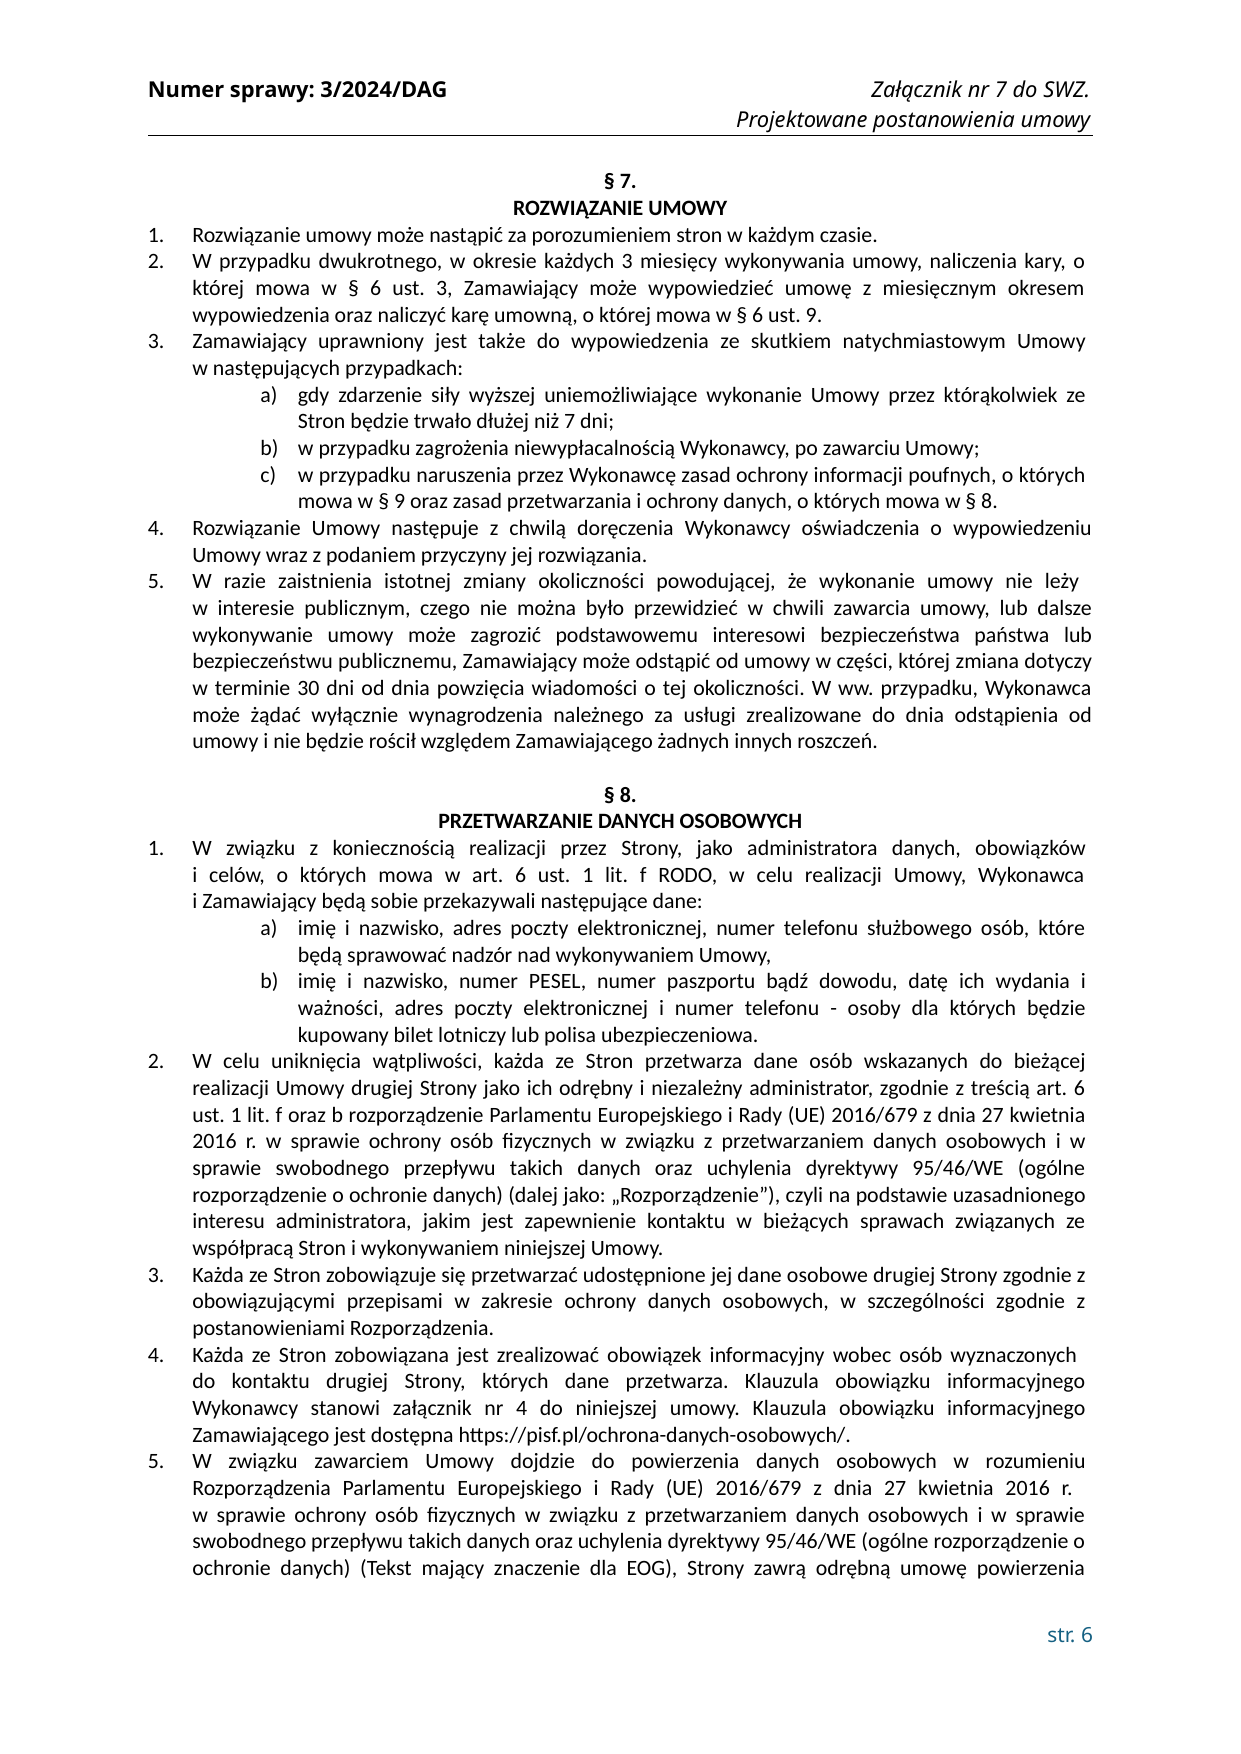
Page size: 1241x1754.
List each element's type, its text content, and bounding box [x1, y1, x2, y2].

list W celu uniknięcia wątpliwości, każda ze Stron przetwarza dane osób wskazanych do bieżącej realizacji Umowy drugiej Strony jako ich odrębny i niezależny administrator, zgodnie z treścią art. 6 ust. 1 lit. f oraz b rozporządzenie Parlamentu Europejskiego i Rady (UE) 2016/679 z dnia 27 kwietnia 2016 r. w sprawie ochrony osób fizycznych w związku z przetwarzaniem danych osobowych i w sprawie swobodnego przepływu takich danych oraz uchylenia dyrektywy 95/46/WE (ogólne rozporządzenie o ochronie danych) (dalej jako: „Rozporządzenie”), czyli na podstawie uzasadnionego interesu administratora, jakim jest zapewnienie kontaktu w bieżących sprawach związanych ze współpracą Stron i wykonywaniem niniejszej Umowy. [148, 1048, 1086, 1261]
list W razie zaistnienia istotnej zmiany okoliczności powodującej, że wykonanie umowy nie leży w interesie publicznym, czego nie można było przewidzieć w chwili zawarcia umowy, lub dalsze wykonywanie umowy może zagrozić podstawowemu interesowi bezpieczeństwa państwa lub bezpieczeństwu publicznemu, Zamawiający może odstąpić od umowy w części, której zmiana dotyczy w terminie 30 dni od dnia powzięcia wiadomości o tej okoliczności. W ww. przypadku, Wykonawca może żądać wyłącznie wynagrodzenia należnego za usługi zrealizowane do dnia odstąpienia od umowy i nie będzie rościł względem Zamawiającego żadnych innych roszczeń. [148, 568, 1093, 754]
list W przypadku dwukrotnego, w okresie każdych 3 miesięcy wykonywania umowy, naliczenia kary, o której mowa w § 6 ust. 3, Zamawiający może wypowiedzieć umowę z miesięcznym okresem wypowiedzenia oraz naliczyć karę umowną, o której mowa w § 6 ust. 9. [148, 248, 1086, 328]
list Zamawiający uprawniony jest także do wypowiedzenia ze skutkiem natychmiastowym Umowy w następujących przypadkach: [148, 328, 1086, 381]
list Rozwiązanie umowy może nastąpić za porozumieniem stron w każdym czasie. [148, 221, 1086, 248]
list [148, 1448, 1086, 1581]
text PRZETWARZANIE DANYCH OSOBOWYCH [148, 808, 1093, 834]
list imię i nazwisko, adres poczty elektronicznej, numer telefonu służbowego osób, które będą sprawować nadzór nad wykonywaniem Umowy, [260, 914, 1086, 968]
list Każda ze Stron zobowiązuje się przetwarzać udostępnione jej dane osobowe drugiej Strony zgodnie z obowiązującymi przepisami w zakresie ochrony danych osobowych, w szczególności zgodnie z postanowieniami Rozporządzenia. [148, 1261, 1086, 1341]
list W związku z koniecznością realizacji przez Strony, jako administratora danych, obowiązków i celów, o których mowa w art. 6 ust. 1 lit. f RODO, w celu realizacji Umowy, Wykonawca i Zamawiający będą sobie przekazywali następujące dane: [148, 834, 1086, 914]
list Każda ze Stron zobowiązana jest zrealizować obowiązek informacyjny wobec osób wyznaczonych do kontaktu drugiej Strony, których dane przetwarza. Klauzula obowiązku informacyjnego Wykonawcy stanowi załącznik nr 4 do niniejszej umowy. Klauzula obowiązku informacyjnego Zamawiającego jest dostępna https://pisf.pl/ochrona-danych-osobowych/. [148, 1341, 1086, 1448]
list w przypadku naruszenia przez Wykonawcę zasad ochrony informacji poufnych, o których mowa w § 9 oraz zasad przetwarzania i ochrony danych, o których mowa w § 8. [260, 461, 1086, 514]
list Rozwiązanie Umowy następuje z chwilą doręczenia Wykonawcy oświadczenia o wypowiedzeniu Umowy wraz z podaniem przyczyny jej rozwiązania. [148, 514, 1093, 568]
text § 7. [148, 168, 1093, 194]
list imię i nazwisko, numer PESEL, numer paszportu bądź dowodu, datę ich wydania i ważności, adres poczty elektronicznej i numer telefonu - osoby dla których będzie kupowany bilet lotniczy lub polisa ubezpieczeniowa. [260, 968, 1086, 1048]
text § 8. [148, 781, 1093, 808]
list gdy zdarzenie siły wyższej uniemożliwiające wykonanie Umowy przez którąkolwiek ze Stron będzie trwało dłużej niż 7 dni; [260, 381, 1086, 434]
list w przypadku zagrożenia niewypłacalnością Wykonawcy, po zawarciu Umowy; [260, 434, 1086, 461]
text ROZWIĄZANIE UMOWY [148, 194, 1093, 221]
